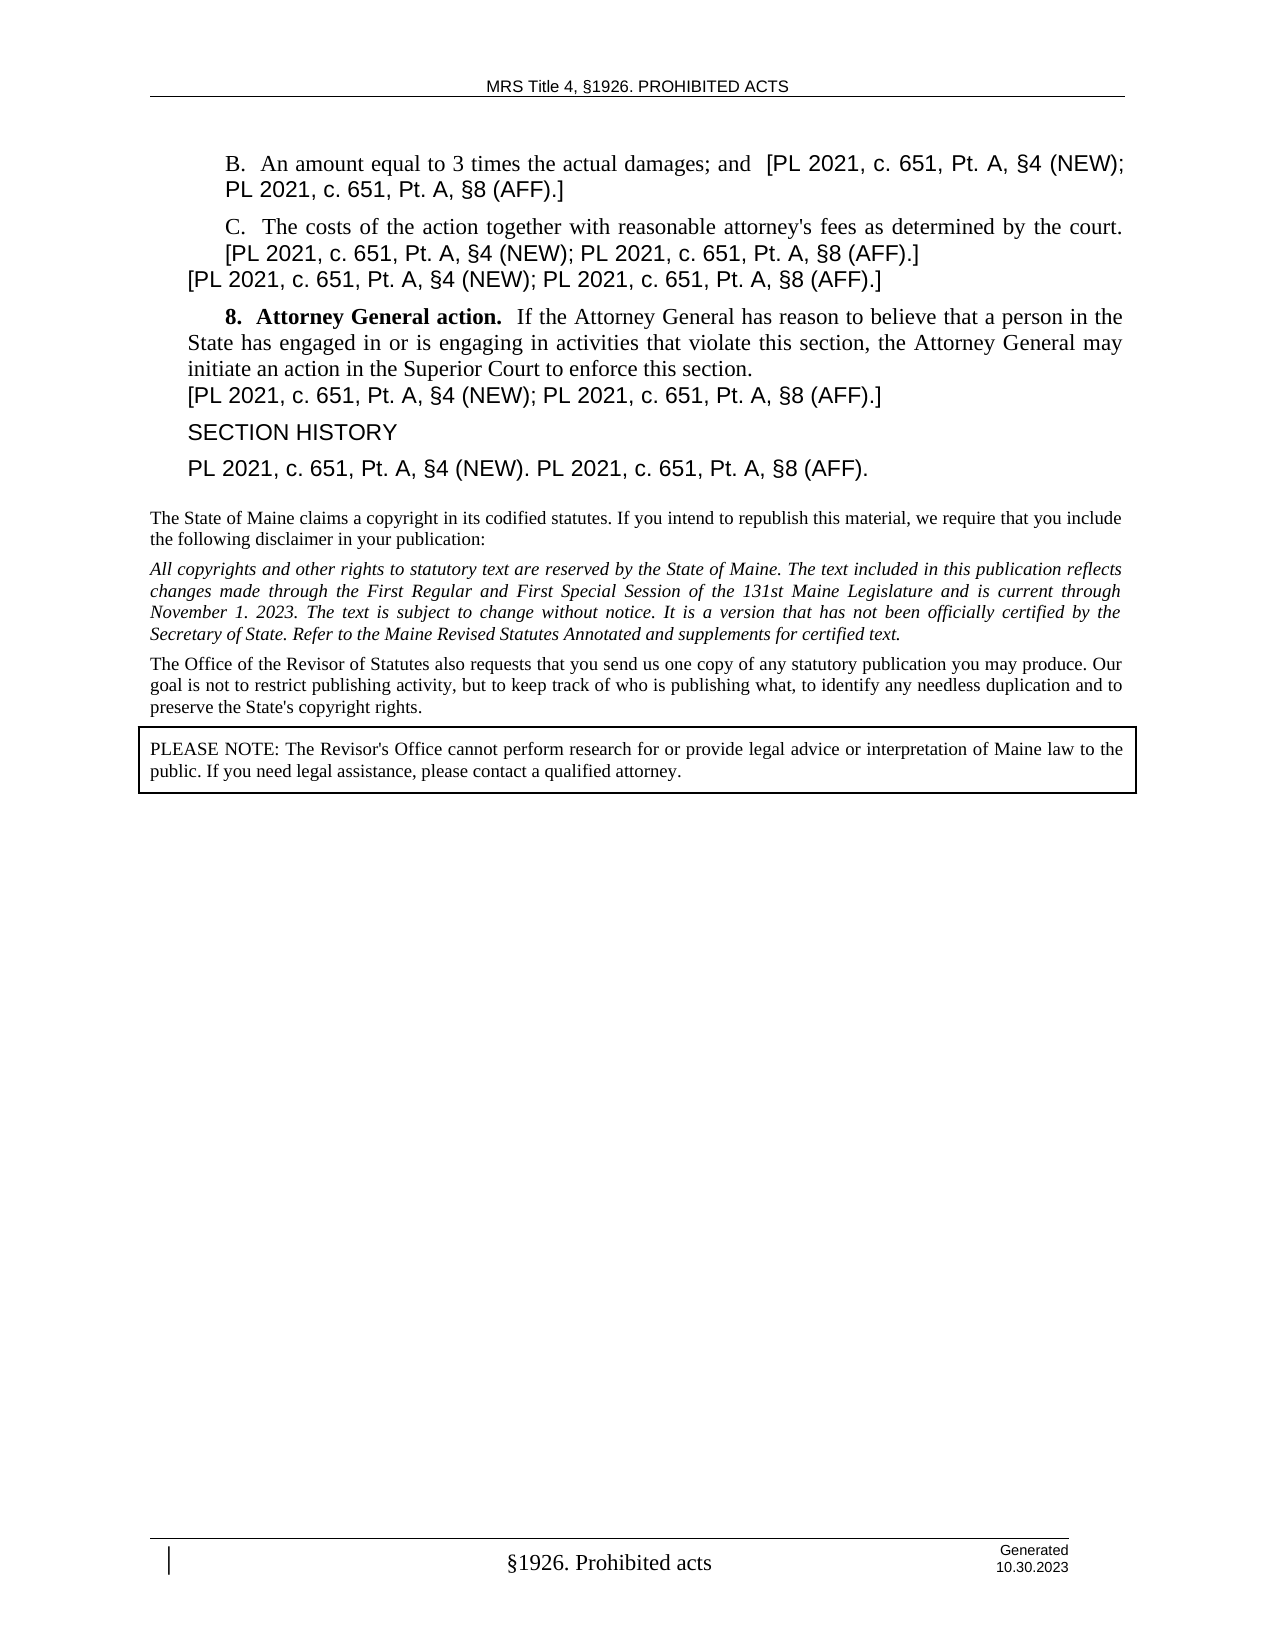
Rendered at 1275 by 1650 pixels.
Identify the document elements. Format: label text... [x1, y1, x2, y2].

text PL 2021, c. 651, Pt. A, §4 (NEW). PL 2021, c. 651, Pt. A, §8 (AFF). [187, 455, 1125, 482]
text All copyrights and other rights to statutory text are reserved by the State of Maine. The text included in this publication reflects changes made through the First Regular and First Special Session of the 131st Maine Legislature and is current through November 1. 2023 . The text is subject to change without notice. It is a version that has not been officially certified by the Secretary of State. Refer to the Maine Revised Statutes Annotated and supplements for certified text. [150, 558, 1125, 644]
text PLEASE NOTE: The Revisor's Office cannot perform research for or provide legal advice or interpretation of Maine law to the public. If you need legal assistance, please contact a qualified attorney. [140, 728, 1135, 792]
text C. The costs of the action together with reasonable attorney's fees as determined by the court. [PL 2021, c. 651, Pt. A, §4 (NEW); PL 2021, c. 651, Pt. A, §8 (AFF).] [225, 213, 1125, 266]
text SECTION HISTORY [187, 418, 1125, 445]
text [PL 2021, c. 651, Pt. A, §4 (NEW); PL 2021, c. 651, Pt. A, §8 (AFF).] [187, 382, 1125, 408]
text The Office of the Revisor of Statutes also requests that you send us one copy of any statutory publication you may produce. Our goal is not to restrict publishing activity, but to keep track of who is publishing what, to identify any needless duplication and to preserve the State's copyright rights. [150, 653, 1125, 717]
text The State of Maine claims a copyright in its codified statutes. If you intend to republish this material, we require that you include the following disclaimer in your publication: [150, 507, 1125, 550]
text B. An amount equal to 3 times the actual damages; and [PL 2021, c. 651, Pt. A, §4 (NEW); PL 2021, c. 651, Pt. A, §8 (AFF).] [225, 150, 1125, 203]
text [PL 2021, c. 651, Pt. A, §4 (NEW); PL 2021, c. 651, Pt. A, §8 (AFF).] [187, 266, 1125, 292]
text 8. Attorney General action. If the Attorney General has reason to believe that a person in the State has engaged in or is engaging in activities that violate this section, the Attorney General may initiate an action in the Superior Court to enforce this section. [187, 303, 1125, 382]
